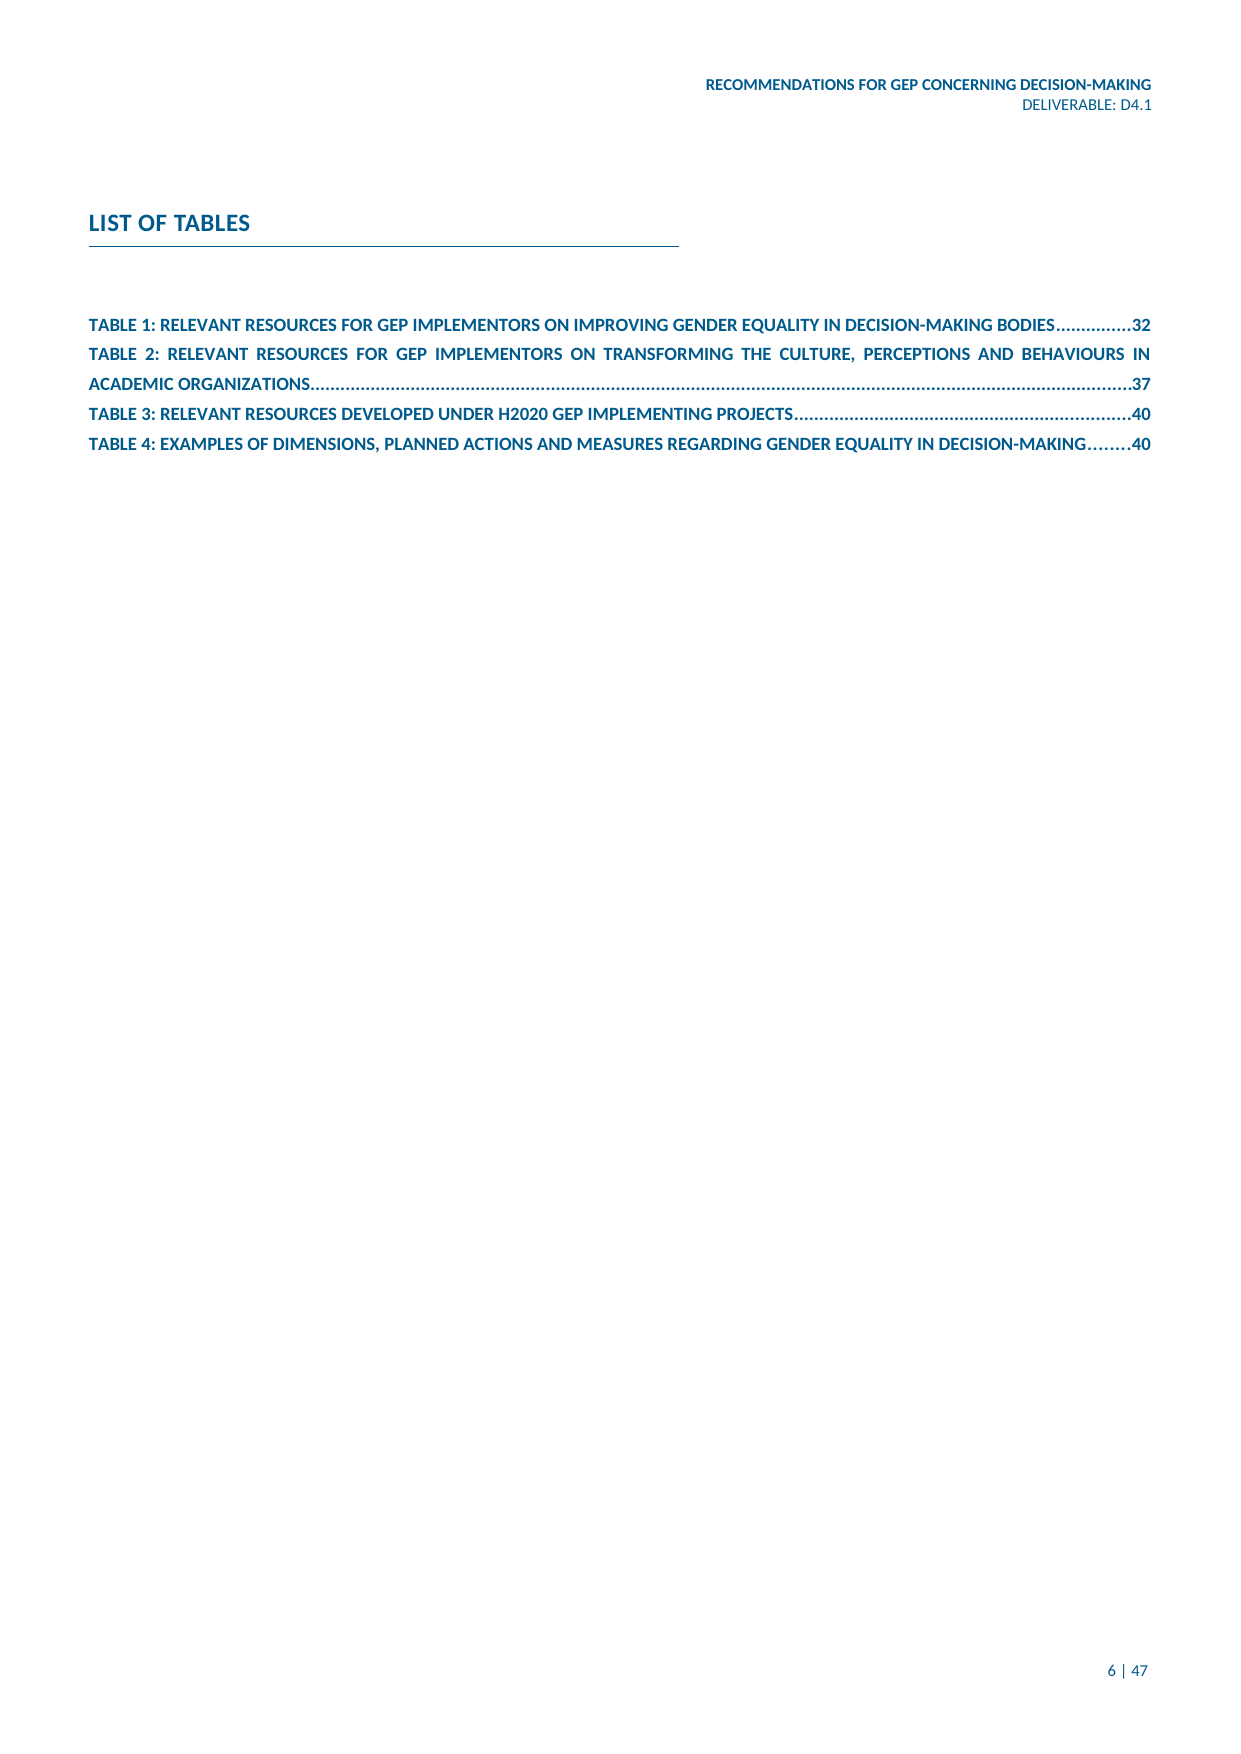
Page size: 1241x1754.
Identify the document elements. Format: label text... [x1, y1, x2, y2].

text Table 1: Relevant resources for GEP implementors on improving gender equality in decision-making bodies 32 [89, 313, 1152, 336]
text Table 2: Relevant resources for GEP implementors on transforming the culture, perceptions and behaviours in academic organizations 37 [89, 343, 1152, 395]
text Table 4: Examples of dimensions, planned actions and measures regarding gender equality in decision-making 40 [89, 432, 1152, 455]
text LIST OF tables [89, 207, 679, 246]
text Table 3: Relevant resources developed under H2020 GEP implementing projects 40 [89, 402, 1152, 425]
